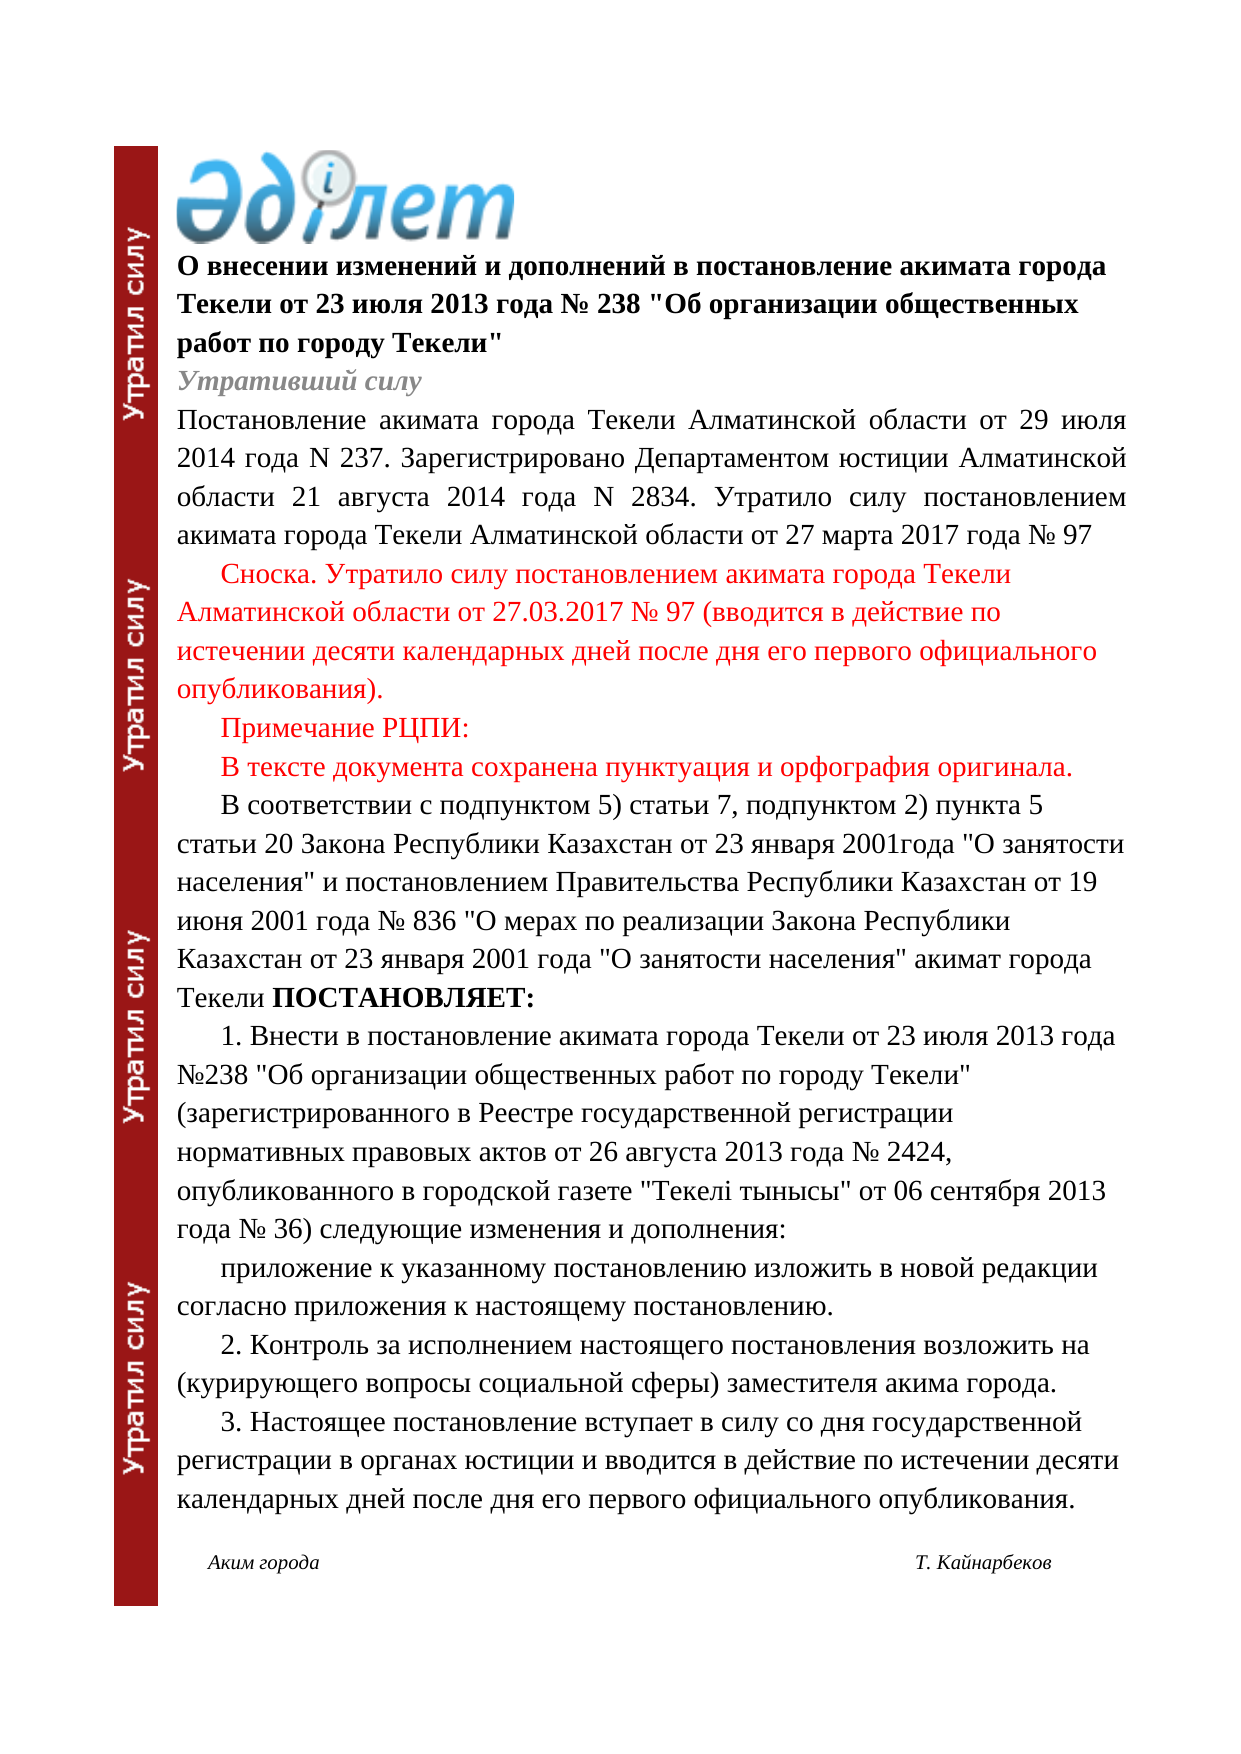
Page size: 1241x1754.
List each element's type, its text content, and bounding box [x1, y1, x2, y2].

picture [176, 150, 515, 244]
text Утративший силу [112, 363, 1128, 397]
picture [114, 551, 158, 556]
text Постановление акимата города Текели Алматинской области от 29 июля 2014 года N 237. Зарегистрировано Департаментом юстиции Алматинской области 21 августа 2014 года N 2834. Утратило силу постановлением акимата города Текели Алматинской области от 27 марта 2017 года № 97 [112, 402, 1128, 551]
text О внесении изменений и дополнений в постановление акимата города Текели от 23 июля 2013 года № 238 "Об организации общественных работ по городу Текели" [112, 248, 1128, 358]
text Сноска. Утратило силу постановлением акимата города Текели Алматинской области от 27.03.2017 № 97 (вводится в действие по истечении десяти календарных дней после дня его первого официального опубликования). Примечание РЦПИ: В тексте документа сохранена пунктуация и орфография оригинала. В соответствии с подпунктом 5) статьи 7, подпунктом 2) пункта 5 статьи 20 Закона Республики Казахстан от 23 января 2001года "О занятости населения" и постановлением Правительства Республики Казахстан от 19 июня 2001 года № 836 "О мерах по реализации Закона Республики Казахстан от 23 января 2001 года "О занятости населения" акимат города Текели ПОСТАНОВЛЯЕТ: 1. Внести в постановление акимата города Текели от 23 июля 2013 года №238 "Об организации общественных работ по городу Текели" (зарегистрированного в Реестре государственной регистрации нормативных правовых актов от 26 августа 2013 года № 2424, опубликованного в городской газете "Текелі тынысы" от 06 сентября 2013 года № 36) следующие изменения и дополнения: приложение к указанному постановлению изложить в новой редакции согласно приложения к настоящему постановлению. 2. Контроль за исполнением настоящего постановления возложить на (курирующего вопросы социальной сферы) заместителя акима города. 3. Настоящее постановление вступает в силу со дня государственной регистрации в органах юстиции и вводится в действие по истечении десяти календарных дней после дня его первого официального опубликования. [112, 556, 1128, 1545]
picture [114, 397, 158, 402]
picture [114, 146, 158, 248]
picture [114, 1579, 158, 1606]
picture [114, 1545, 158, 1549]
picture [114, 358, 158, 363]
table_header Т. Кайнарбеков [913, 1549, 1240, 1579]
table_header Аким города [101, 1549, 913, 1579]
